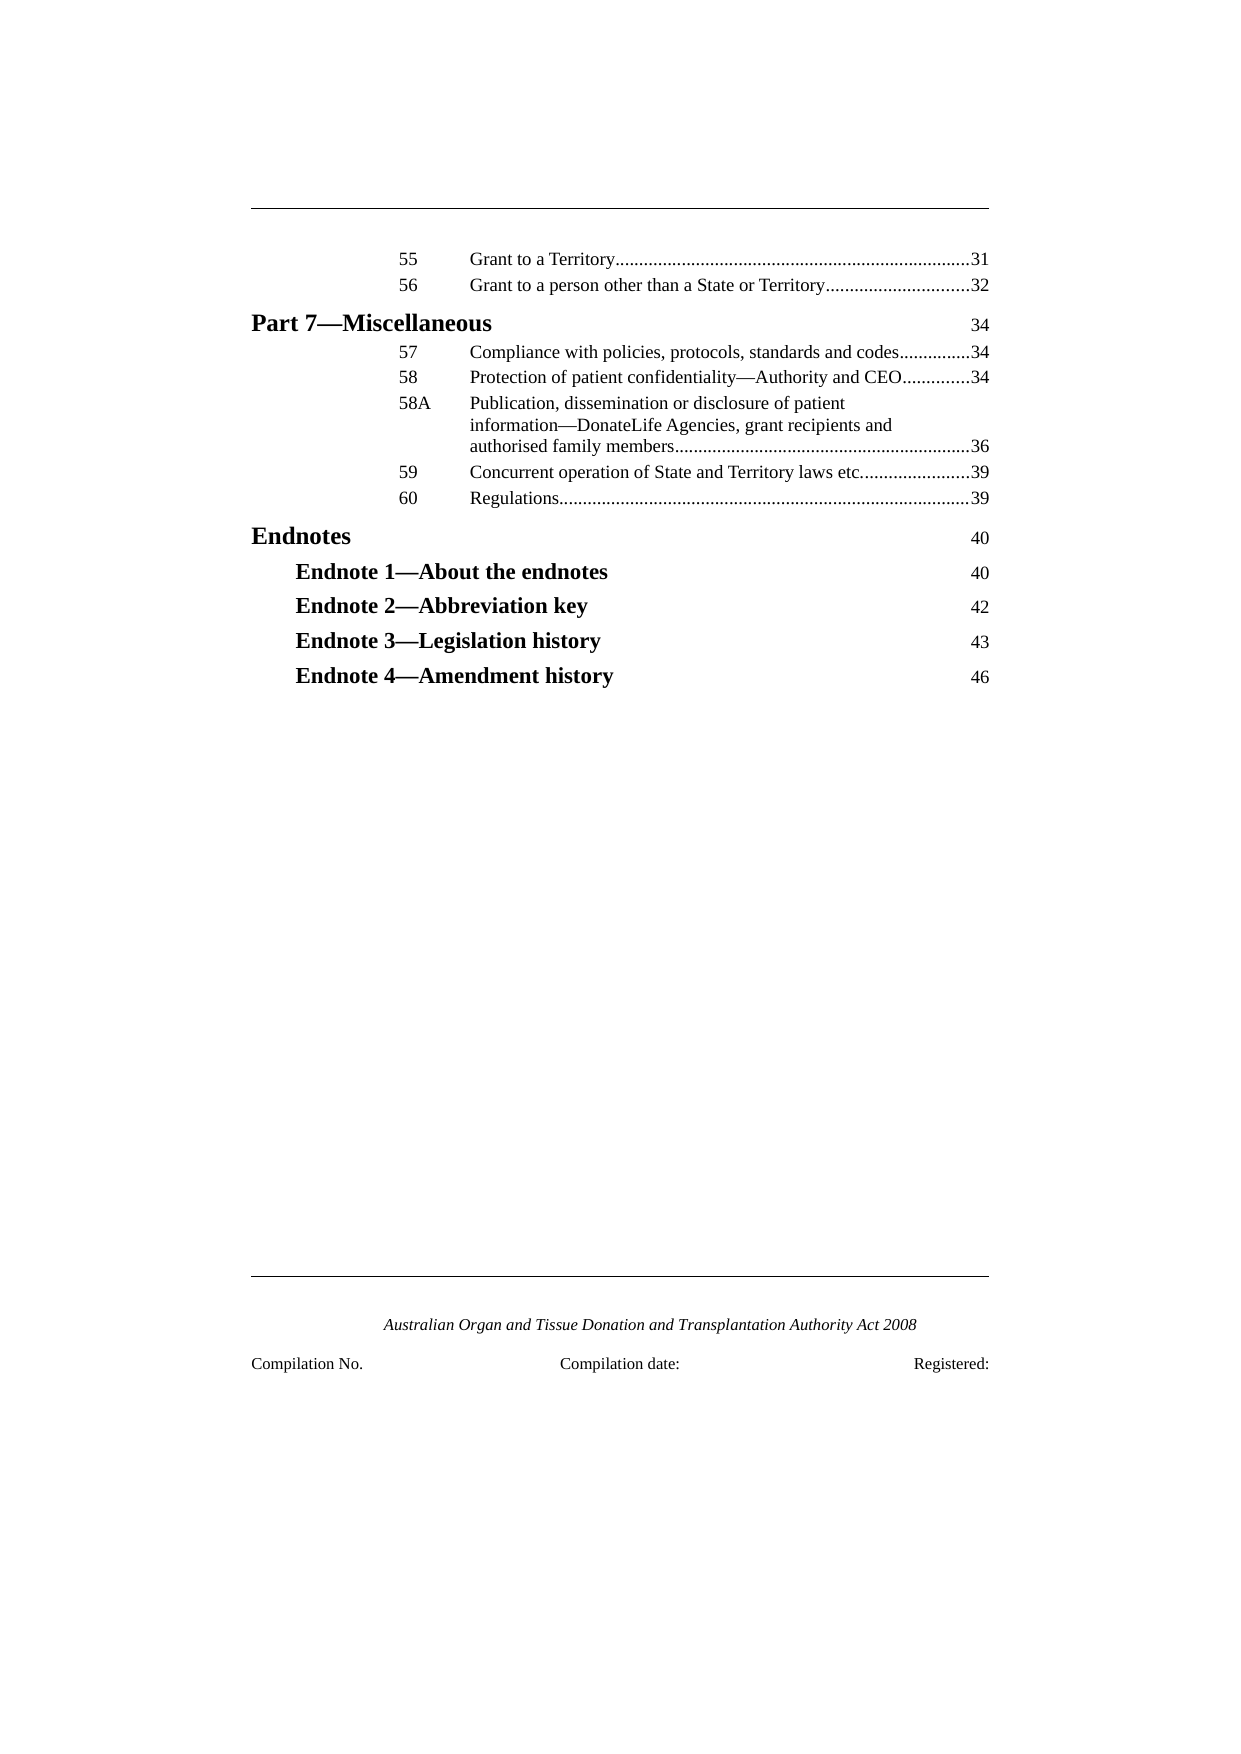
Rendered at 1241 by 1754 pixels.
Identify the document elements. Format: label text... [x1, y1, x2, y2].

text 55 Grant to a Territory 31 [399, 248, 930, 269]
text 60 Regulations 39 [399, 487, 930, 508]
text 58 Protection of patient confidentiality—Authority and CEO 34 [399, 366, 930, 388]
text 56 Grant to a person other than a State or Territory 32 [399, 274, 930, 295]
text Endnote 1—About the endnotes 40 [295, 558, 930, 584]
text Endnote 4—Amendment history 46 [295, 662, 930, 688]
text Endnote 2—Abbreviation key 42 [295, 593, 930, 619]
text 57 Compliance with policies, protocols, standards and codes 34 [399, 341, 930, 362]
text 58A Publication, dissemination or disclosure of patient information—DonateLife Agencies, grant recipients and authorised family members 36 [399, 392, 930, 457]
text Endnotes 40 [251, 521, 930, 549]
text 59 Concurrent operation of State and Territory laws etc. 39 [399, 461, 930, 483]
text Endnote 3—Legislation history 43 [295, 627, 930, 654]
text Part 7—Miscellaneous 34 [251, 308, 930, 337]
